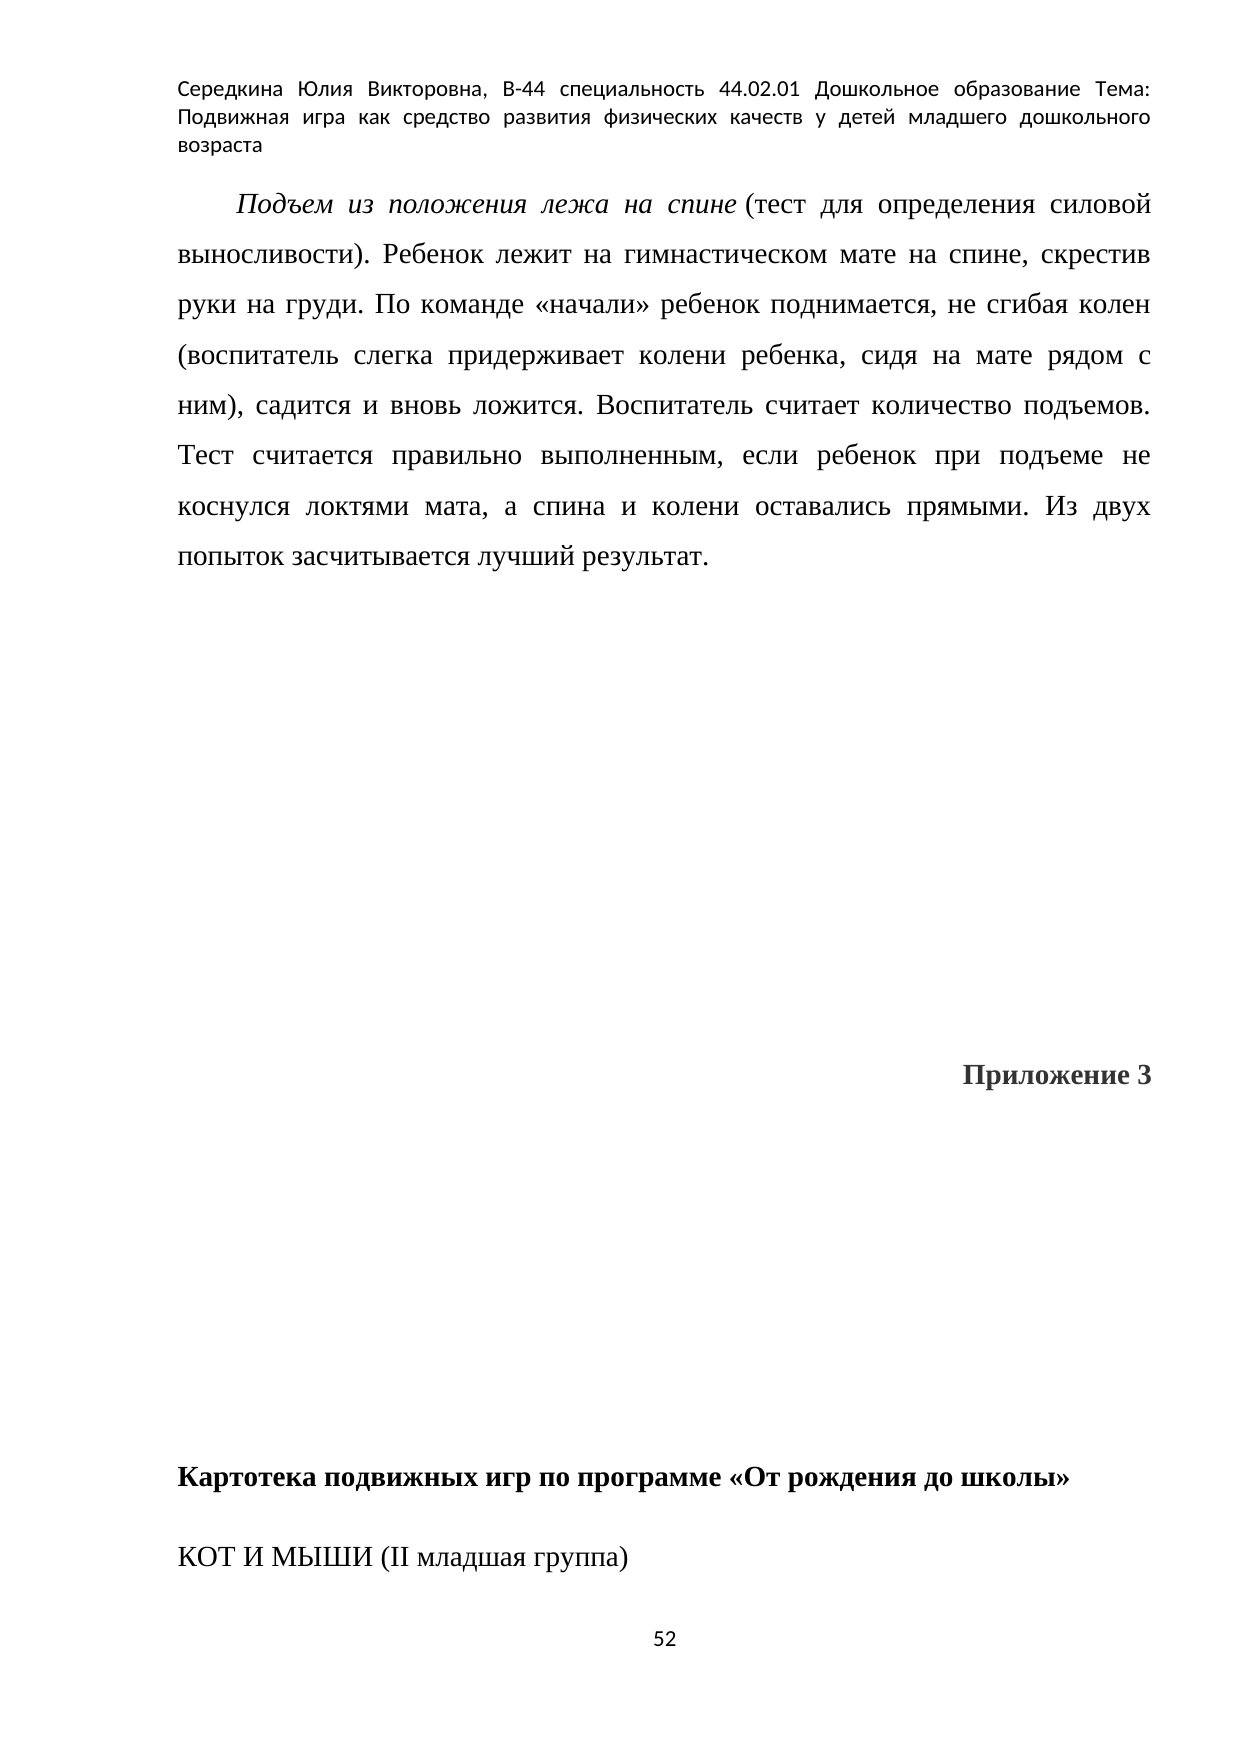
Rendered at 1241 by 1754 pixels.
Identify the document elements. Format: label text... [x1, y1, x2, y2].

text Подъем из положения лежа на спине (тест для определения силовой выносливости). Ребенок лежит на гимнастическом мате на спине, скрестив руки на груди. По команде «начали» ребенок поднимается, не сгибая колен (воспитатель слегка придерживает колени ребенка, сидя на мате рядом с ним), садится и вновь ложится. Воспитатель считает количество подъемов. Тест считается правильно выполненным, если ребенок при подъеме не коснулся локтями мата, а спина и колени оставались прямыми. Из двух попыток засчитывается лучший результат. [177, 186, 1152, 572]
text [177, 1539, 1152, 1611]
subtitle Картотека подвижных игр по программе «От рождения до школы» [177, 1459, 1152, 1492]
subtitle Приложение 3 [177, 1057, 1152, 1090]
